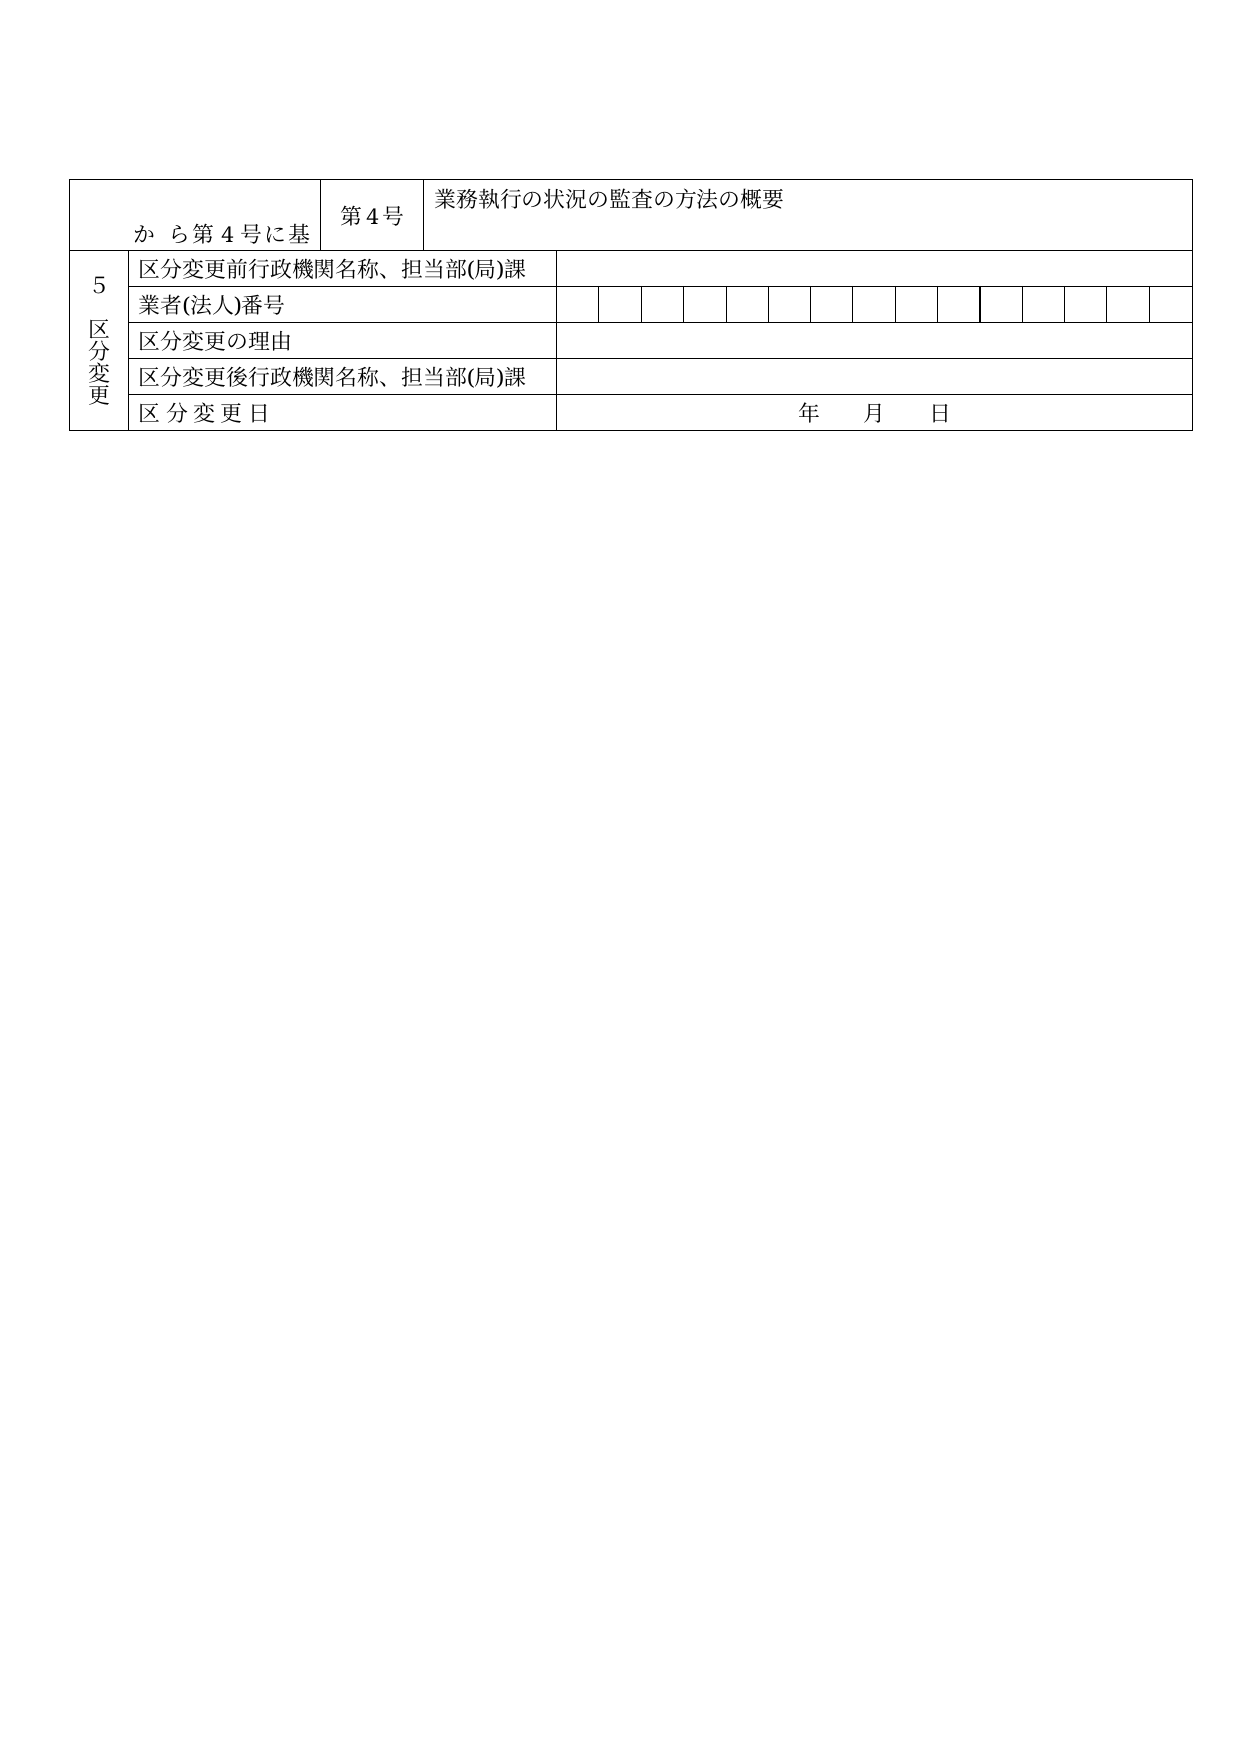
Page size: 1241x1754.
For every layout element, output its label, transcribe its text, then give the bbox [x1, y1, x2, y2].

table_cell 年 月 日 [557, 395, 1192, 429]
table_cell 区分変更前行政機関名称、担当部(局)課 [129, 251, 556, 286]
table_cell [599, 287, 641, 322]
table_cell 業務執行の状況の監査の方法の概要 [424, 180, 1192, 250]
table_cell 区分変更の理由 [129, 323, 556, 358]
table_cell [1023, 287, 1064, 322]
table_cell [1107, 287, 1149, 322]
table_cell [557, 251, 1192, 286]
table_cell [896, 287, 937, 322]
table_cell 業者(法人)番号 [129, 287, 556, 322]
table_cell 第4号 [321, 180, 423, 250]
table_cell [557, 323, 1192, 358]
table_cell ５ 区分変更 [70, 251, 128, 429]
table_cell [769, 287, 810, 322]
table_cell [981, 287, 1022, 322]
table_cell 区分変更後行政機関名称、担当部(局)課 [129, 359, 556, 394]
table_cell [684, 287, 726, 322]
table_cell [557, 287, 598, 322]
table_cell [557, 359, 1192, 394]
table_cell [853, 287, 895, 322]
table_cell 区分変更日 [129, 395, 556, 429]
table_cell [727, 287, 768, 322]
table_cell [1065, 287, 1106, 322]
table_cell [938, 287, 979, 322]
table_cell [811, 287, 852, 322]
table_cell [642, 287, 683, 322]
table_cell [1150, 287, 1192, 322]
